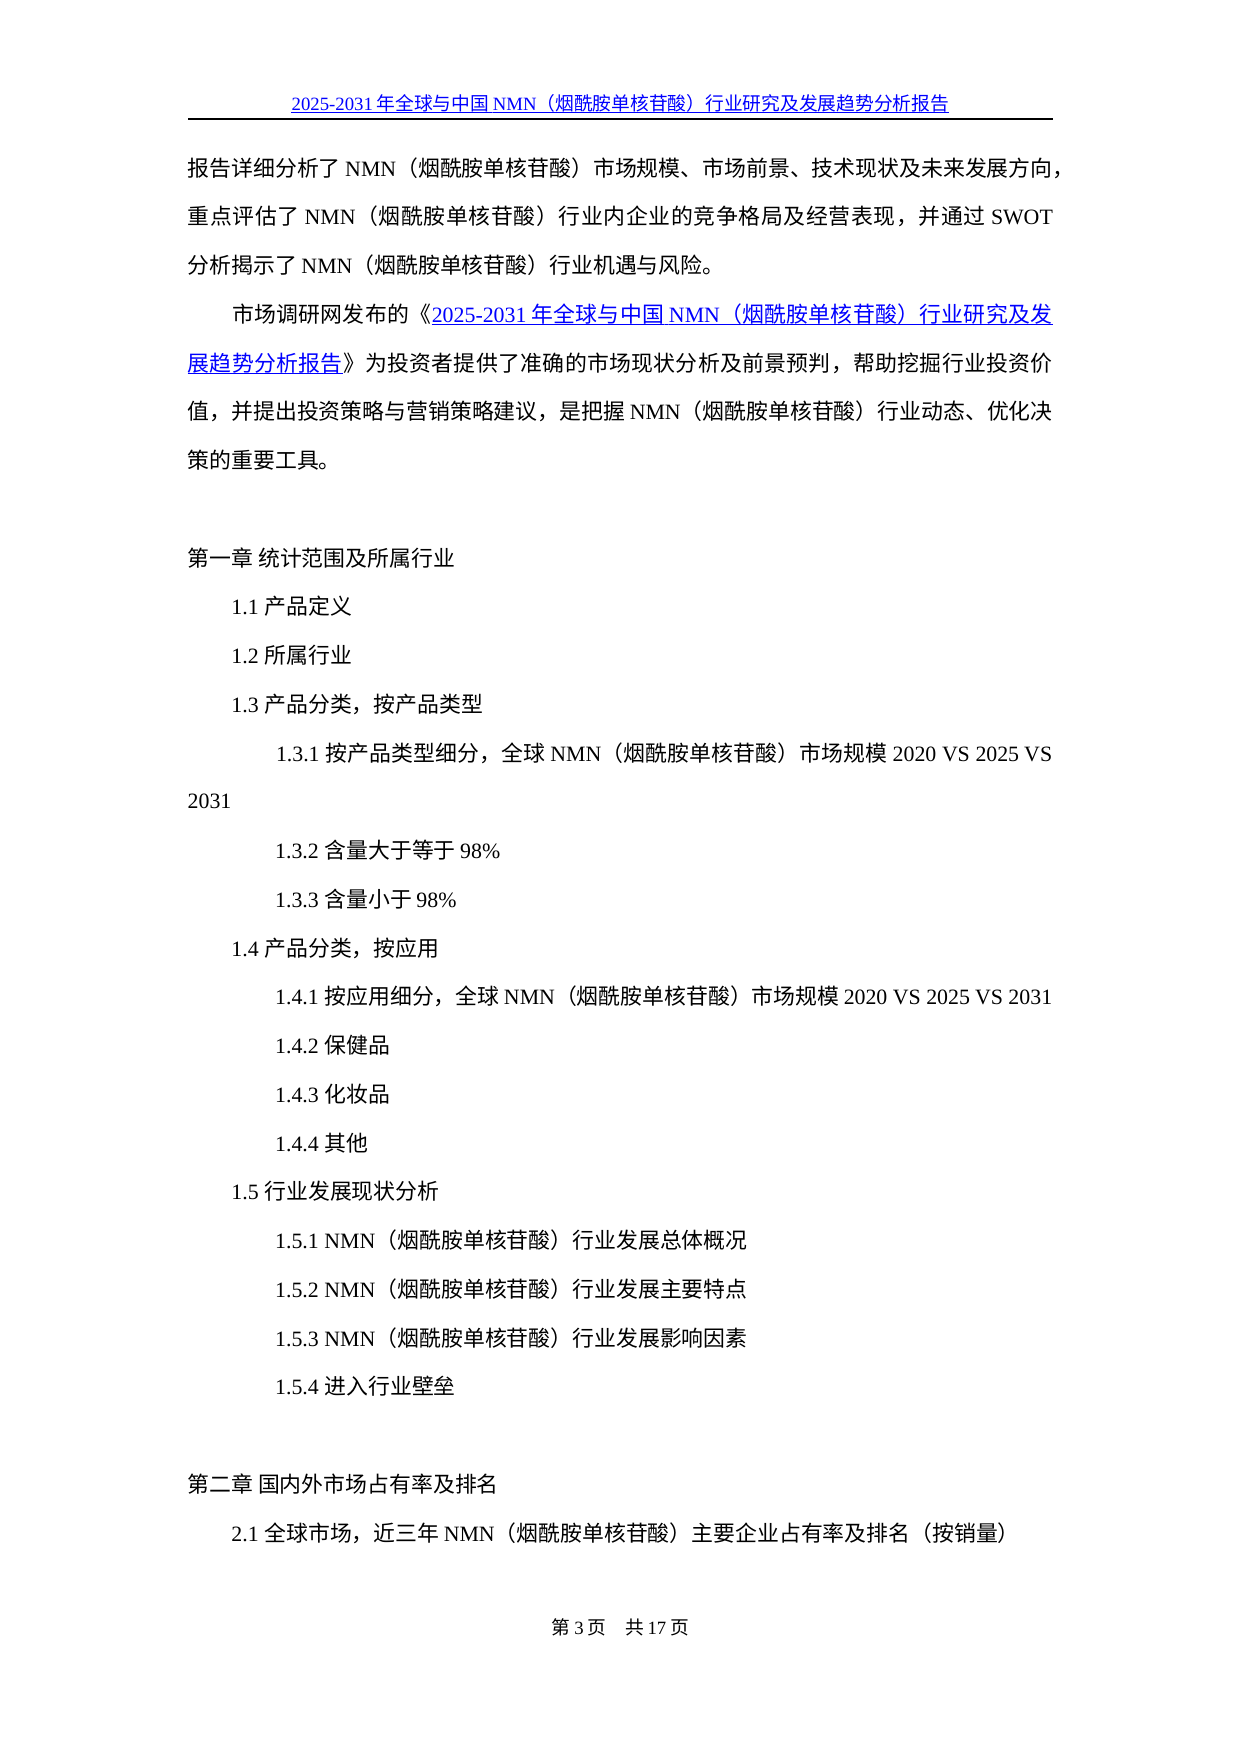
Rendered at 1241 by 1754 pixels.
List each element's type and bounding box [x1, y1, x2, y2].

text [187, 150, 1053, 1548]
